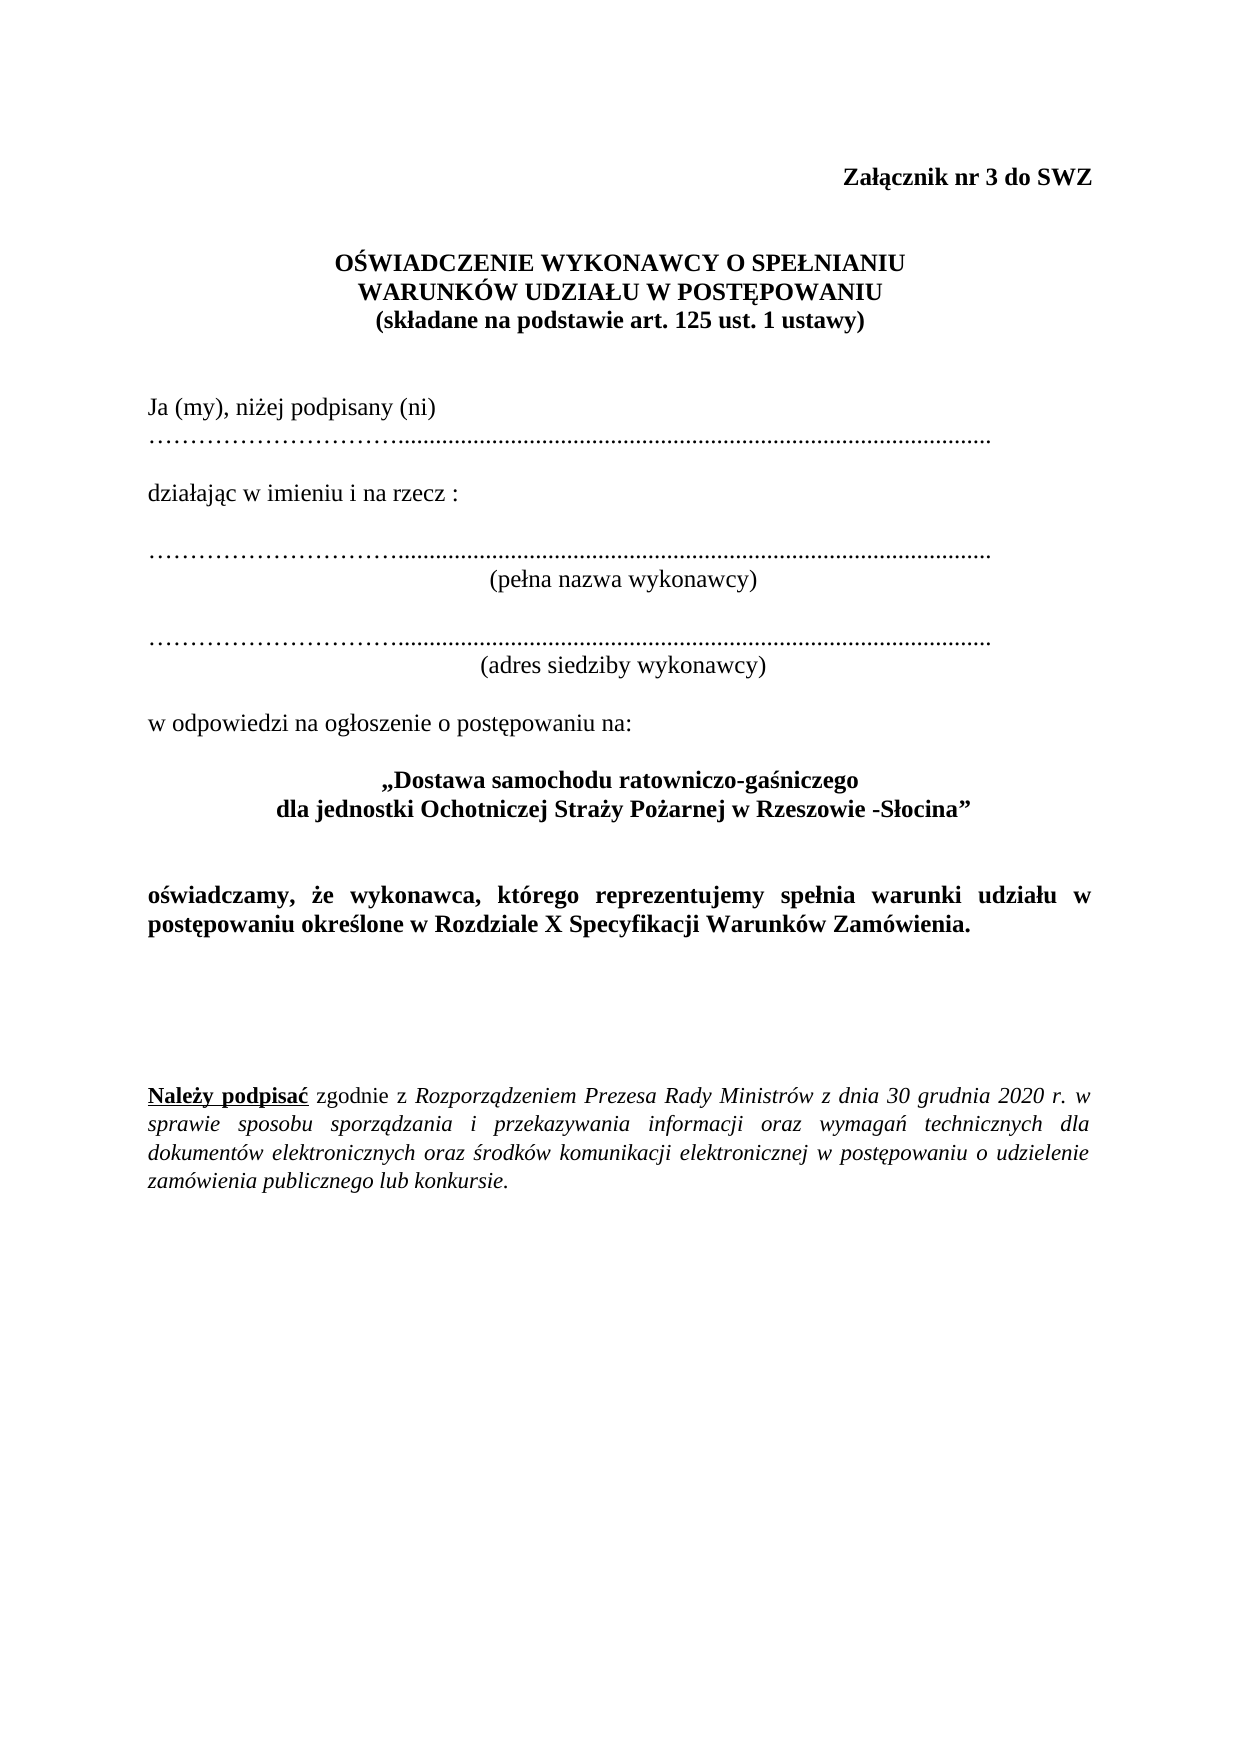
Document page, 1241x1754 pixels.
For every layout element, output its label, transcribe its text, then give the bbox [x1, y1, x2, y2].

text WARUNKÓW UDZIAŁU W POSTĘPOWANIU [148, 277, 1093, 306]
text …………………………............................................................................................... [148, 536, 1093, 564]
text dla jednostki Ochotniczej Straży Pożarnej w Rzeszowie -Słocina” [148, 794, 1093, 823]
text (adres siedziby wykonawcy) [148, 651, 1093, 679]
text …………………………............................................................................................... [148, 622, 1093, 651]
text „Dostawa samochodu ratowniczo-gaśniczego [148, 766, 1093, 794]
text oświadczamy, że wykonawca, którego reprezentujemy spełnia warunki udziału w postępowaniu określone w Rozdziale X Specyfikacji Warunków Zamówienia. [148, 881, 1093, 938]
text Załącznik nr 3 do SWZ [148, 162, 1093, 191]
text działając w imieniu i na rzecz : [148, 478, 1093, 507]
text (pełna nazwa wykonawcy) [148, 564, 1093, 593]
text Ja (my), niżej podpisany (ni) …………………………............................................................................................... [148, 392, 1093, 449]
text w odpowiedzi na ogłoszenie o postępowaniu na: [148, 708, 1093, 737]
text Należy podpisać zgodnie z Rozporządzeniem Prezesa Rady Ministrów z dnia 30 grudnia 2020 r. w sprawie sposobu sporządzania i przekazywania informacji oraz wymagań technicznych dla dokumentów elektronicznych oraz środków komunikacji elektronicznej w postępowaniu o udzielenie zamówienia publicznego lub konkursie. [148, 1082, 1093, 1193]
text OŚWIADCZENIE WYKONAWCY O SPEŁNIANIU [148, 248, 1093, 277]
text (składane na podstawie art. 125 ust. 1 ustawy) [148, 306, 1093, 334]
